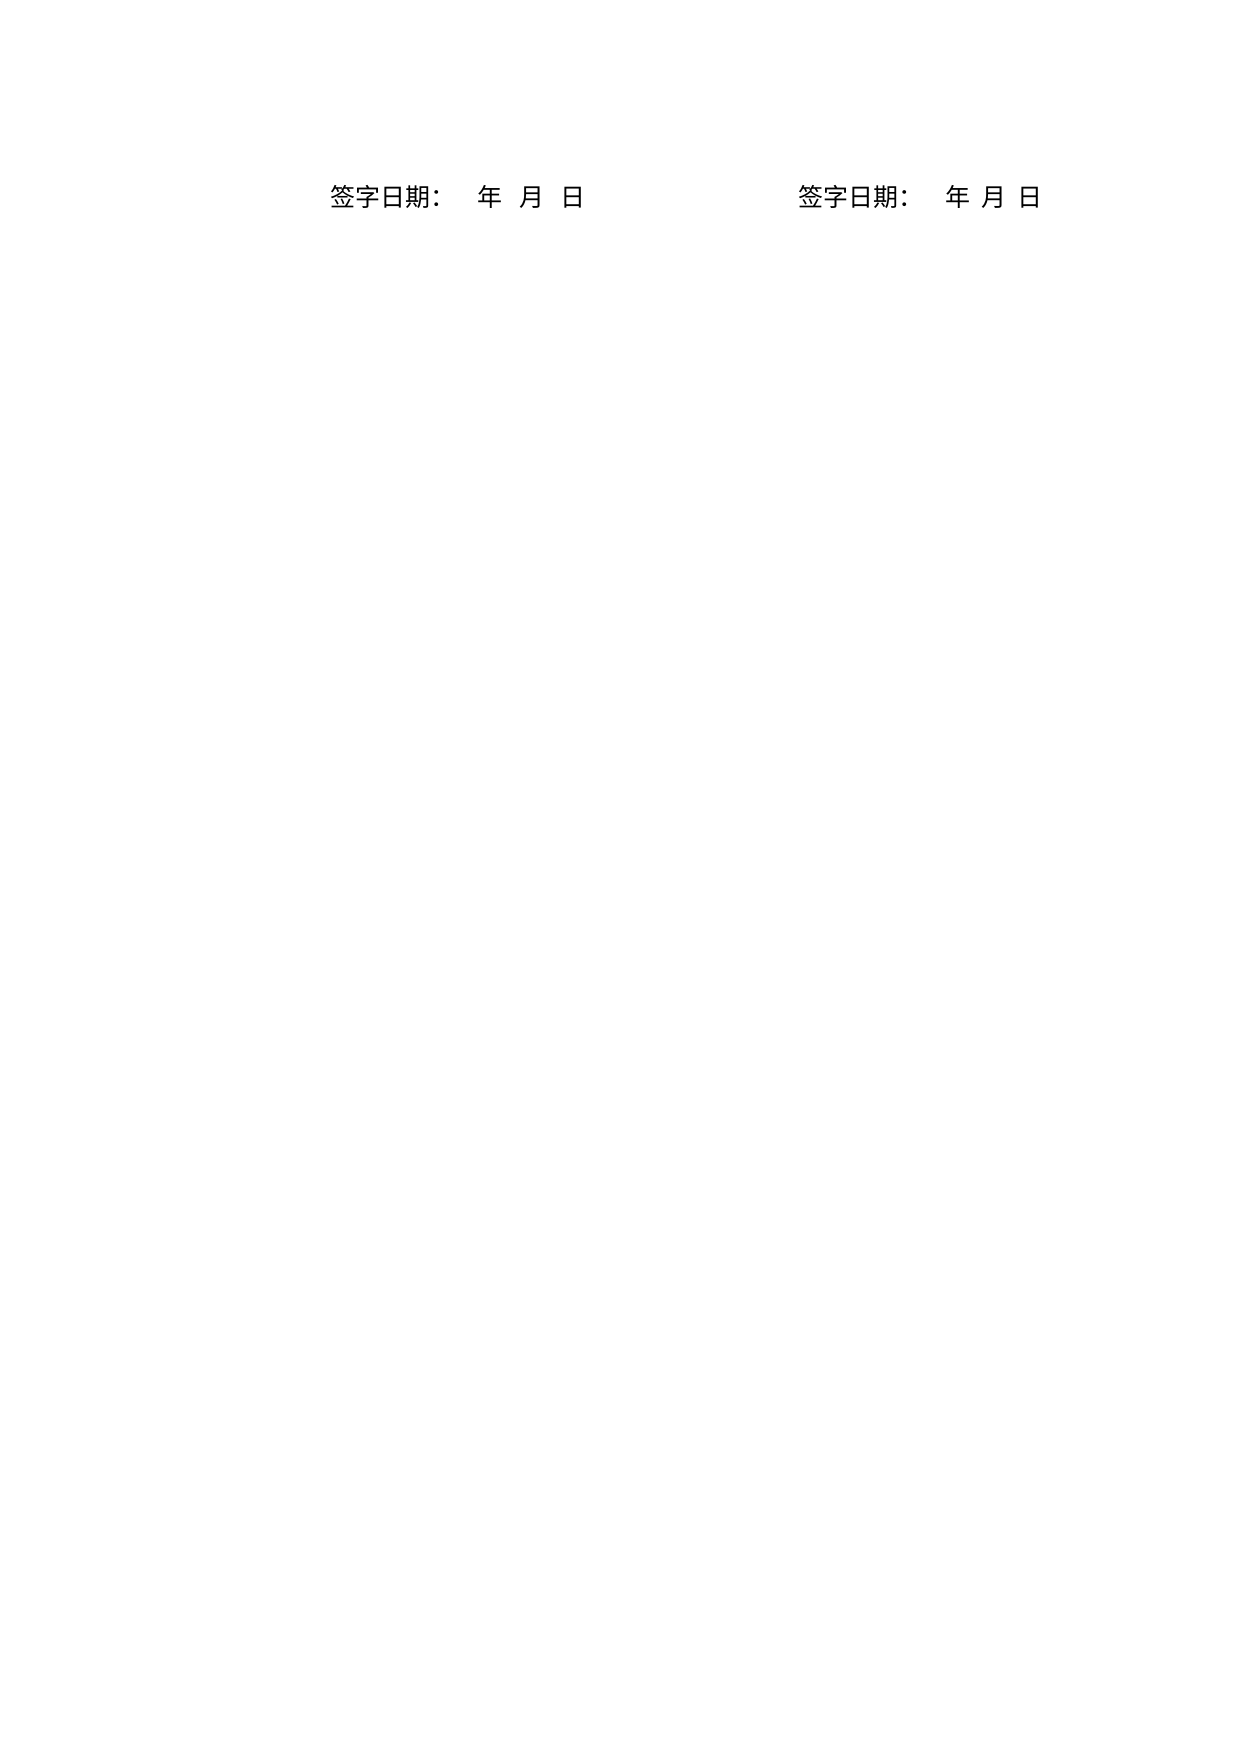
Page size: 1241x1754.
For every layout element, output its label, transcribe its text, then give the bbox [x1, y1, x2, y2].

table_cell 签字日期： 年 月 日 [177, 177, 634, 248]
table_cell 签字日期： 年 月 日 [634, 177, 1091, 248]
